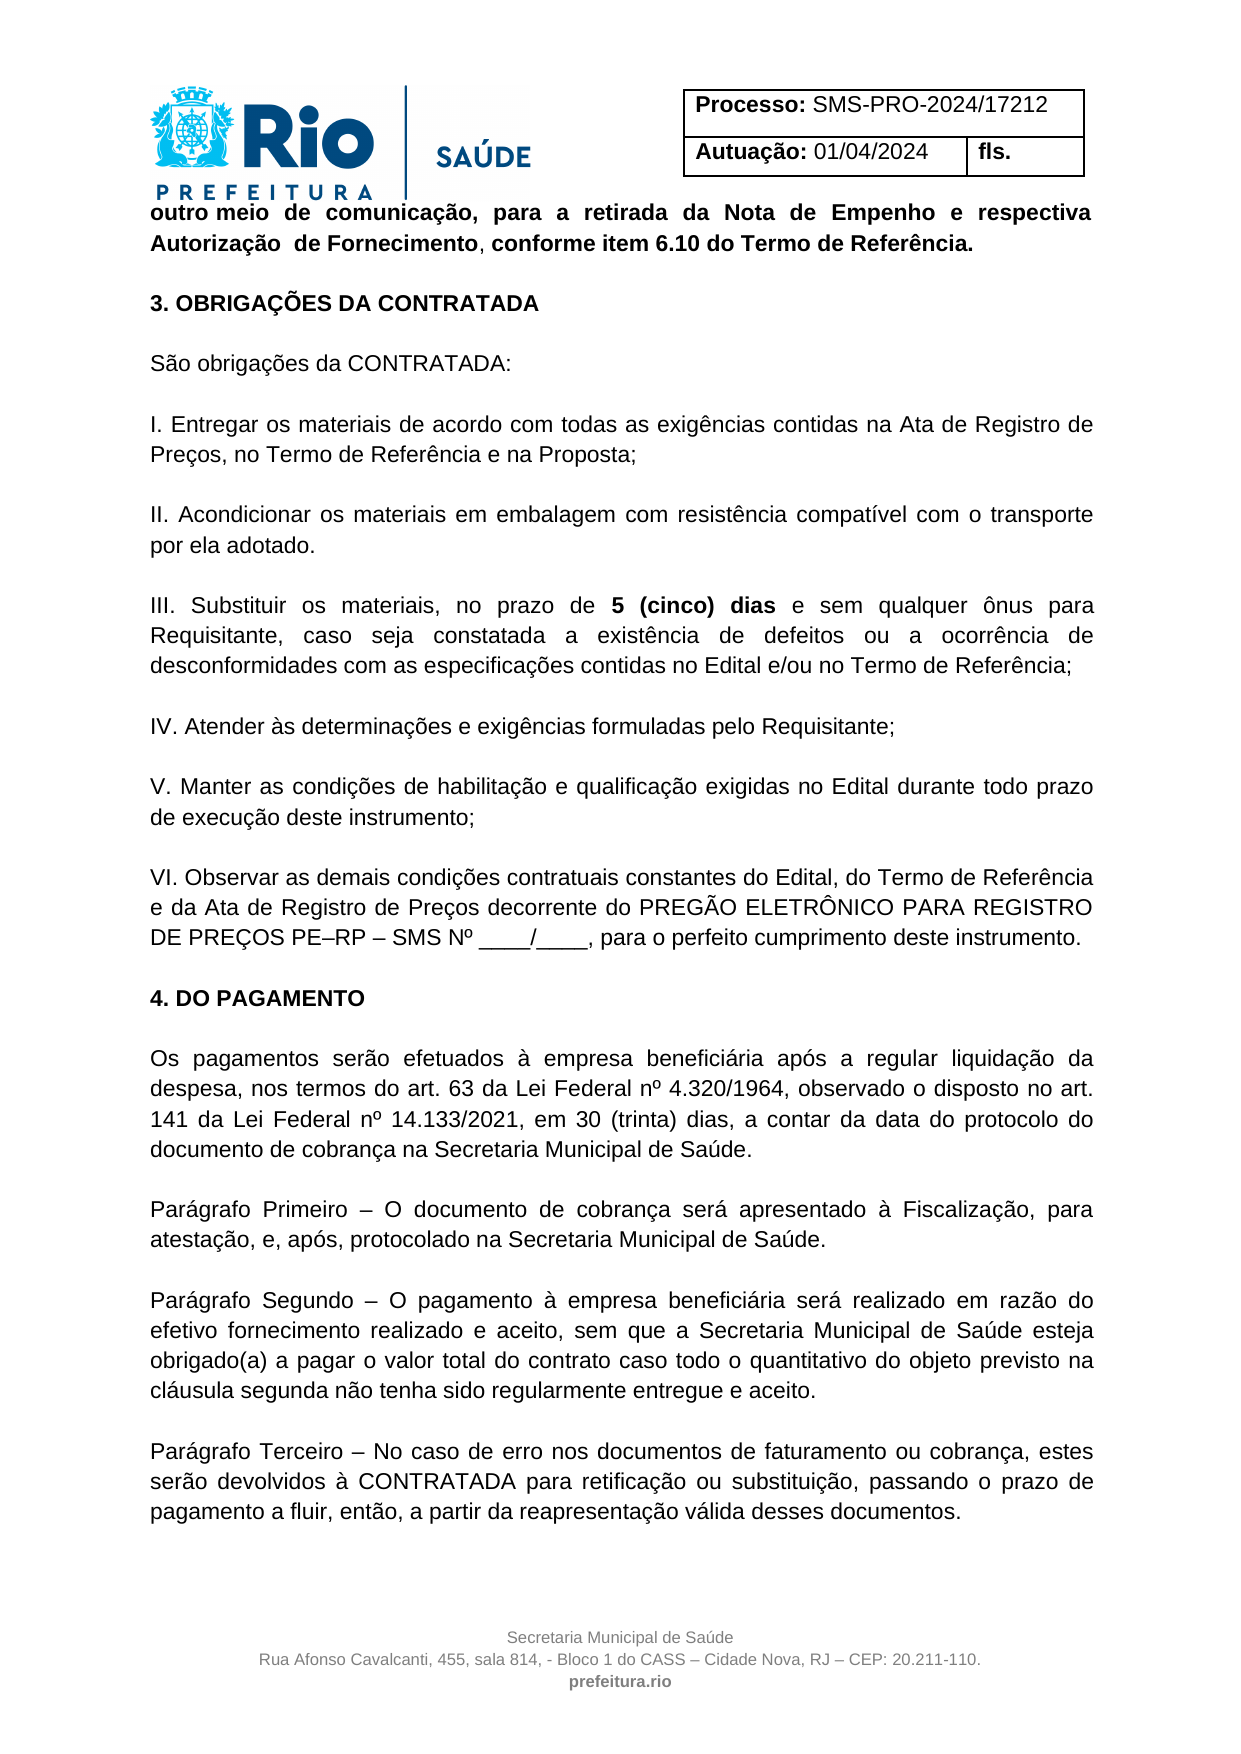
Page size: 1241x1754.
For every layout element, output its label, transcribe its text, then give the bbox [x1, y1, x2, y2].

text I. Entregar os materiais de acordo com todas as exigências contidas na Ata de Registro de Preços, no Termo de Referência e na Proposta; [150, 411, 1094, 467]
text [150, 133, 1094, 256]
text V. Manter as condições de habilitação e qualificação exigidas no Edital durante todo prazo de execução deste instrumento; [150, 773, 1094, 830]
text Os pagamentos serão efetuados à empresa beneficiária após a regular liquidação da despesa, nos termos do art. 63 da Lei Federal nº 4.320/1964, observado o disposto no art. 141 da Lei Federal nº 14.133/2021, em 30 (trinta) dias, a contar da data do protocolo do documento de cobrança na Secretaria Municipal de Saúde. [150, 1045, 1094, 1162]
picture [171, 107, 213, 133]
picture [150, 85, 531, 133]
subtitle 4. DO PAGAMENTO [150, 985, 1094, 1011]
text São obrigações da CONTRATADA: [150, 350, 1094, 377]
text Parágrafo Terceiro – No caso de erro nos documentos de faturamento ou cobrança, estes serão devolvidos à CONTRATADA para retificação ou substituição, passando o prazo de pagamento a fluir, então, a partir da reapresentação válida desses documentos. [150, 1438, 1094, 1524]
text Parágrafo Primeiro – O documento de cobrança será apresentado à Fiscalização, para atestação, e, após, protocolado na Secretaria Municipal de Saúde. [150, 1196, 1094, 1253]
subtitle 3. OBRIGAÇÕES DA CONTRATADA [150, 290, 1094, 316]
text VI. Observar as demais condições contratuais constantes do Edital, do Termo de Referência e da Ata de Registro de Preços decorrente do PREGÃO ELETRÔNICO PARA REGISTRO DE PREÇOS PE–RP – SMS Nº ____/____, para o perfeito cumprimento deste instrumento. [150, 864, 1094, 951]
text IV. Atender às determinações e exigências formuladas pelo Requisitante; [150, 713, 1094, 739]
text Parágrafo Segundo – O pagamento à empresa beneficiária será realizado em razão do efetivo fornecimento realizado e aceito, sem que a Secretaria Municipal de Saúde esteja obrigado(a) a pagar o valor total do contrato caso todo o quantitativo do objeto previsto na cláusula segunda não tenha sido regularmente entregue e aceito. [150, 1287, 1094, 1404]
picture [150, 121, 162, 133]
text III. Substituir os materiais, no prazo de 5 (cinco) dias e sem qualquer ônus para Requisitante, caso seja constatada a existência de defeitos ou a ocorrência de desconformidades com as especificações contidas no Edital e/ou no Termo de Referência; [150, 592, 1094, 679]
text II. Acondicionar os materiais em embalagem com resistência compatível com o transporte por ela adotado. [150, 501, 1094, 558]
